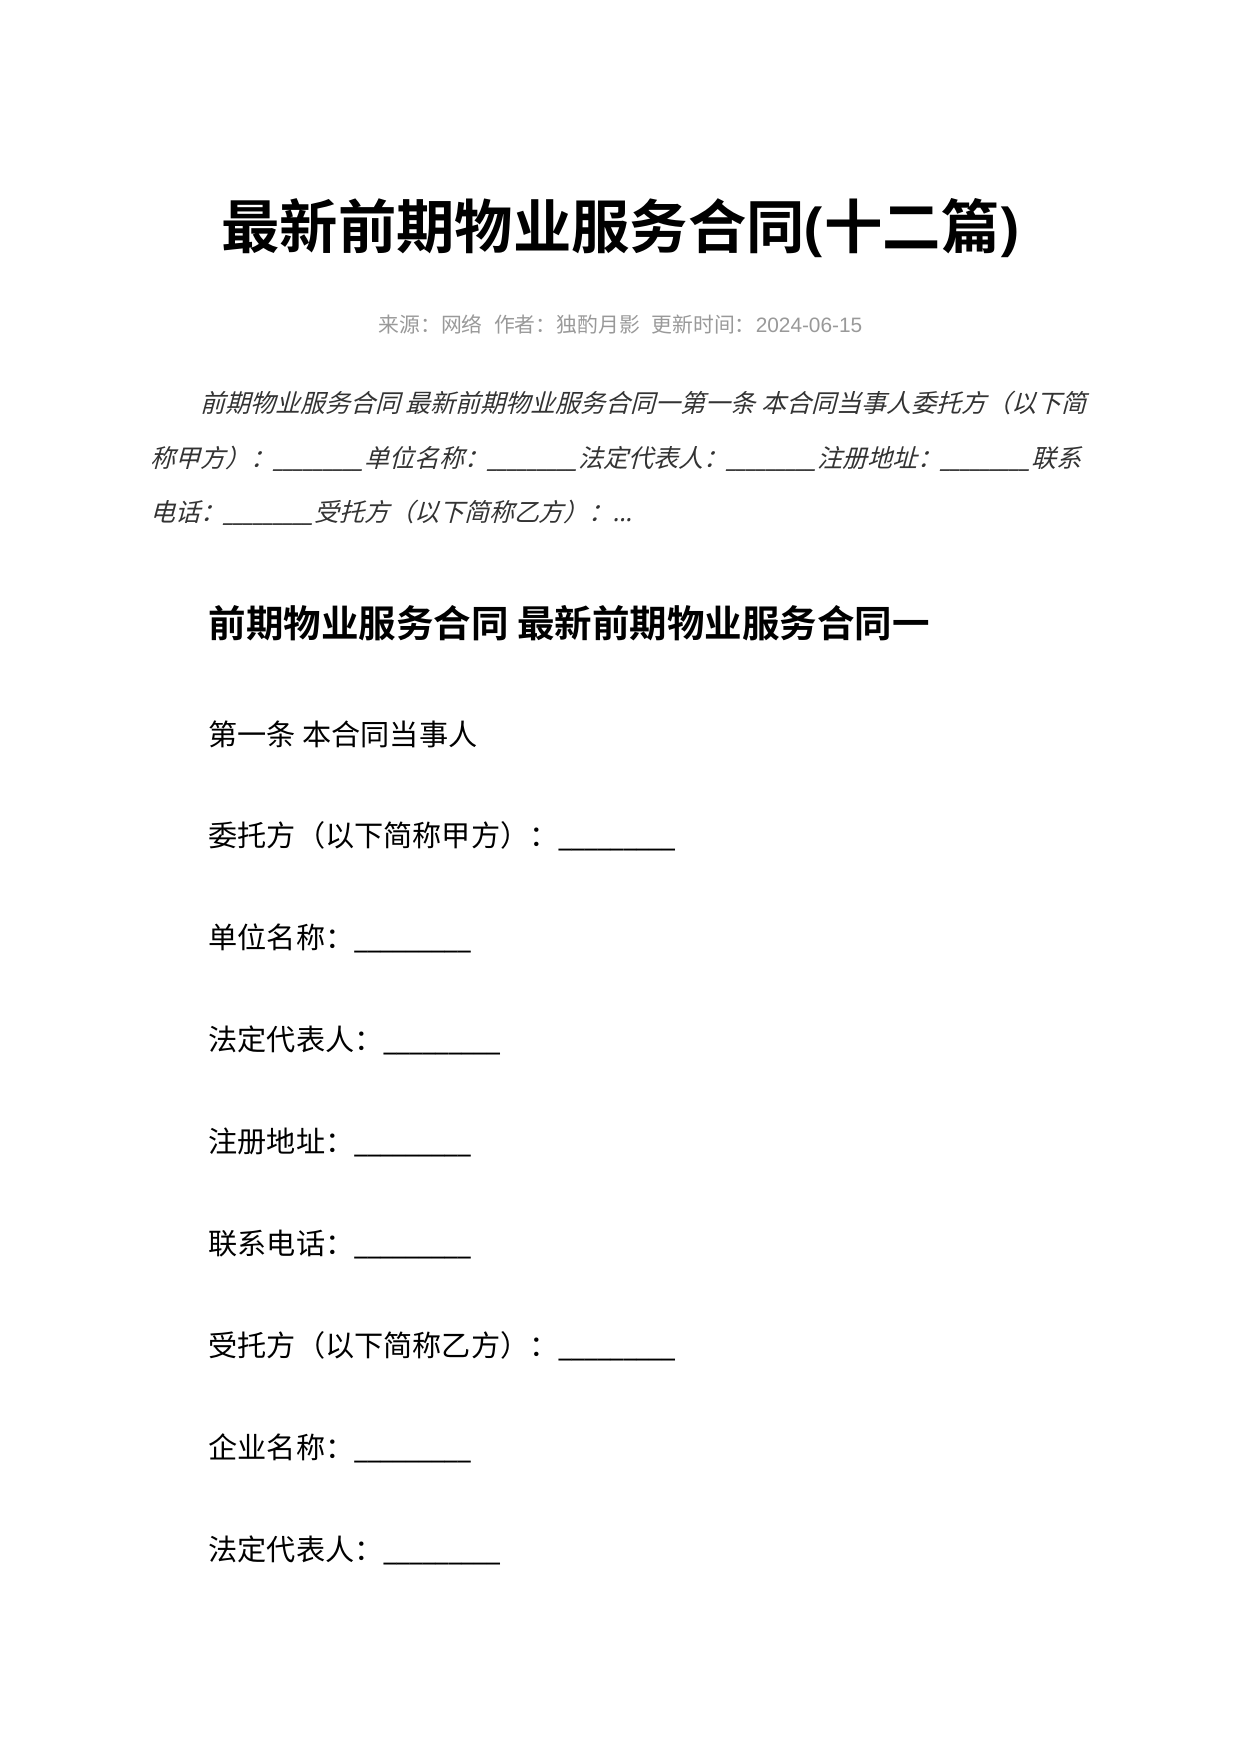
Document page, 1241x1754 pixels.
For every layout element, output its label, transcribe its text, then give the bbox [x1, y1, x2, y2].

text 法定代表人：_________ [150, 1017, 1090, 1059]
text 注册地址：_________ [150, 1119, 1090, 1161]
text 受托方（以下简称乙方）：_________ [150, 1323, 1090, 1365]
text 第一条 本合同当事人 [150, 711, 1090, 753]
text 法定代表人：_________ [150, 1527, 1090, 1569]
text 来源：网络 作者：独酌月影 更新时间：2024-06-15 [150, 313, 1090, 337]
text 联系电话：_________ [150, 1221, 1090, 1263]
text 企业名称：_________ [150, 1425, 1090, 1467]
text 单位名称：_________ [150, 915, 1090, 957]
subtitle 最新前期物业服务合同(十二篇) [150, 181, 1090, 266]
text 前期物业服务合同 最新前期物业服务合同一第一条 本合同当事人委托方（以下简称甲方）：_________单位名称：_________法定代表人：_________注册地址：_________联系电话：_________受托方（以下简称乙方）：... [150, 384, 1090, 529]
text 委托方（以下简称甲方）：_________ [150, 813, 1090, 855]
text 前期物业服务合同 最新前期物业服务合同一 [150, 594, 1090, 648]
